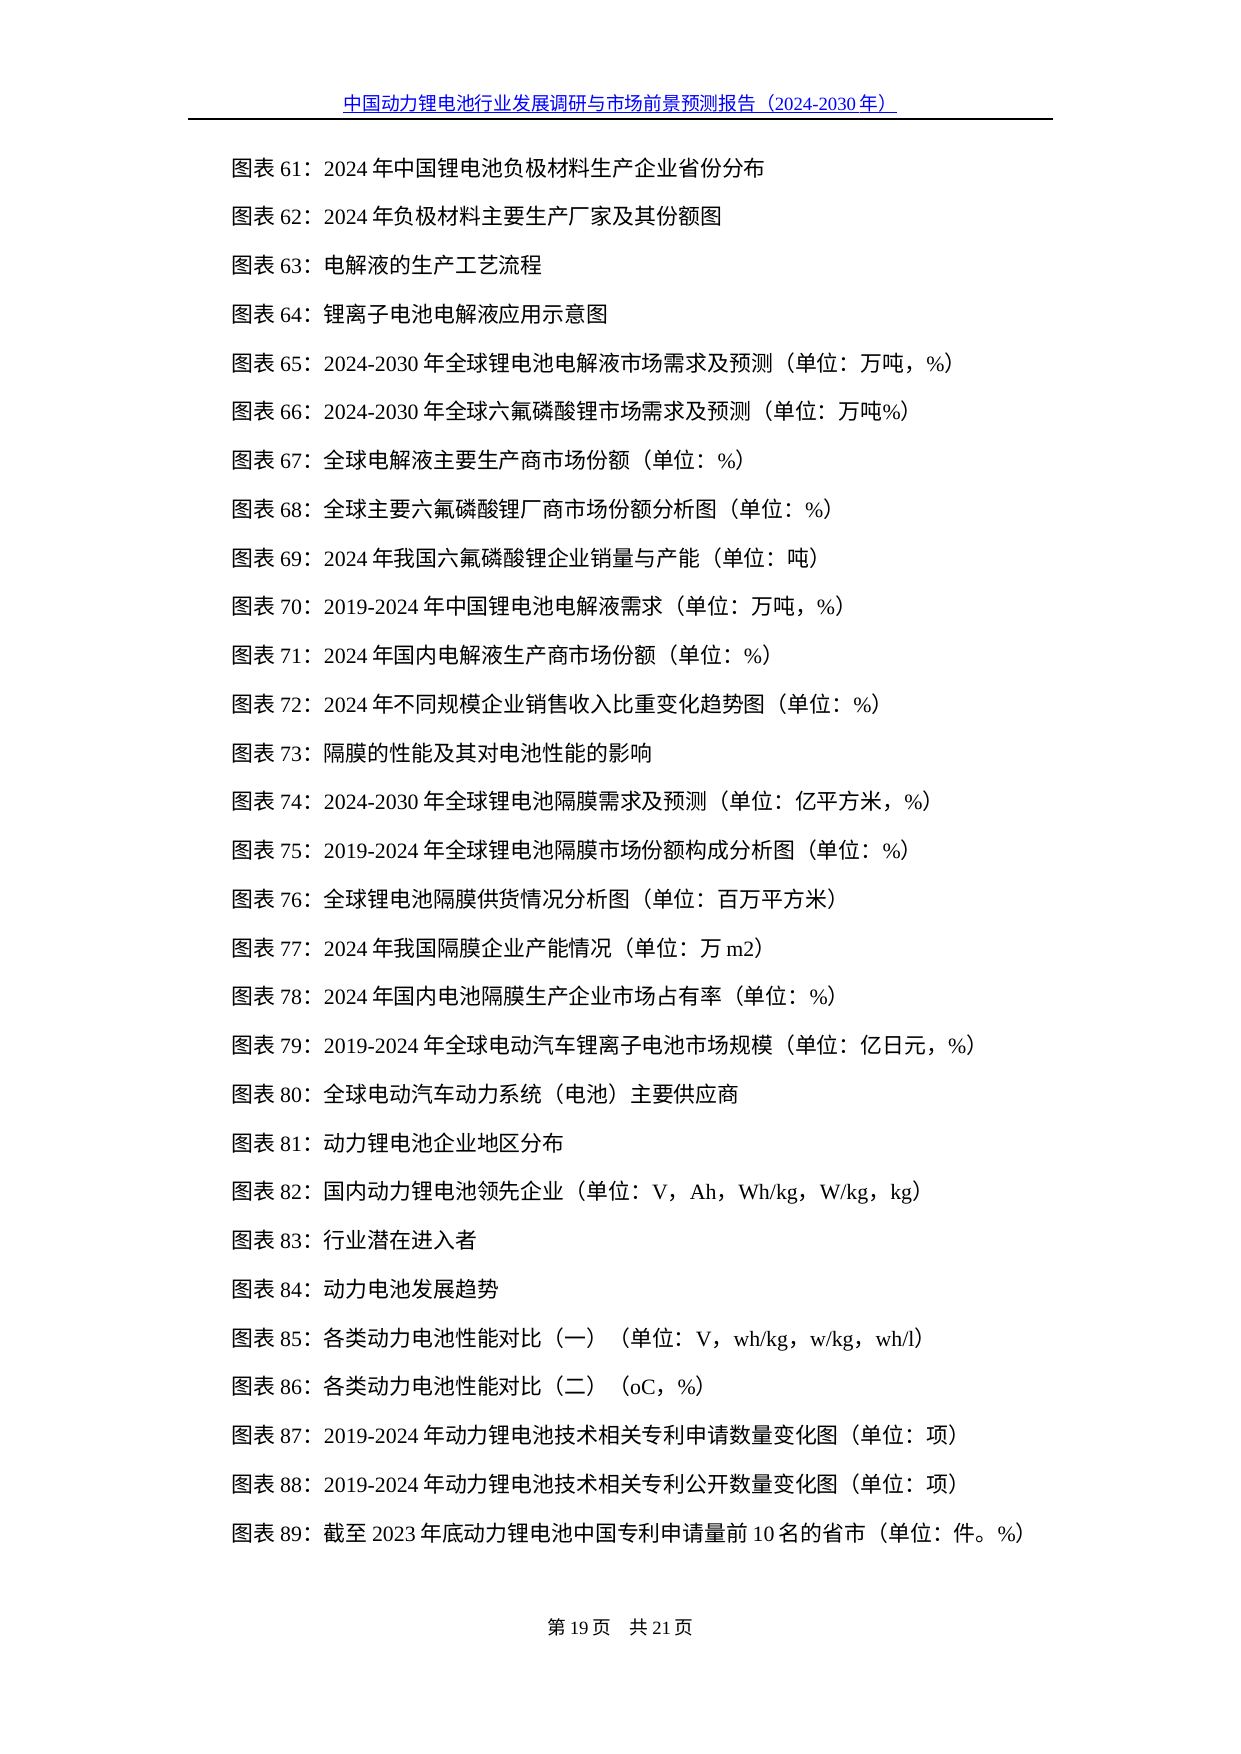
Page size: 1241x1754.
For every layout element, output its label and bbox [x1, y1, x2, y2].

text [187, 150, 1053, 1548]
